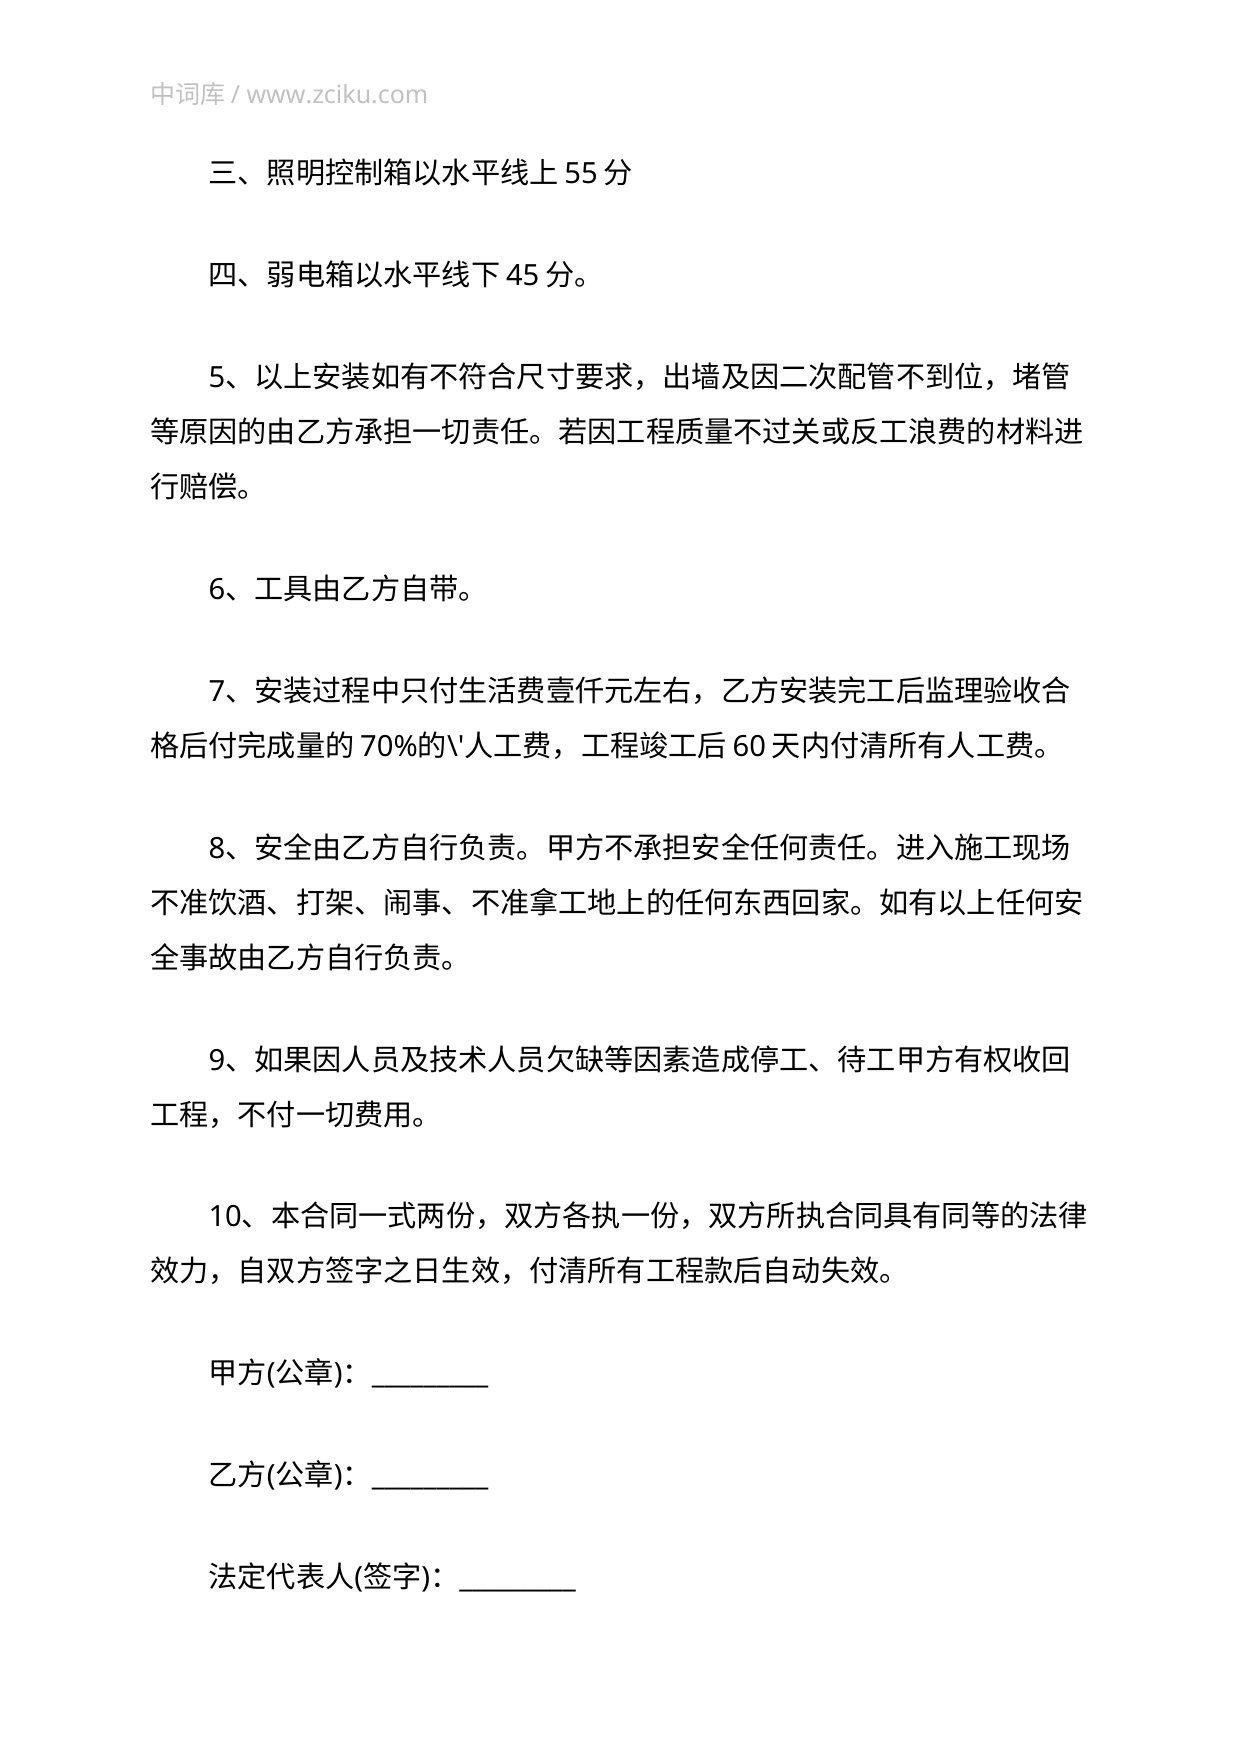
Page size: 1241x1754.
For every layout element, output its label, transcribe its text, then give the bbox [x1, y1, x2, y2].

text 乙方(公章)：_________ [150, 1452, 1090, 1494]
text 6、工具由乙方自带。 [150, 566, 1090, 608]
text 8、安全由乙方自行负责。甲方不承担安全任何责任。进入施工现场不准饮酒、打架、闹事、不准拿工地上的任何东西回家。如有以上任何安全事故由乙方自行负责。 [150, 824, 1090, 977]
text 5、以上安装如有不符合尺寸要求，出墙及因二次配管不到位，堵管等原因的由乙方承担一切责任。若因工程质量不过关或反工浪费的材料进行赔偿。 [150, 354, 1090, 506]
text 四、弱电箱以水平线下45分。 [150, 252, 1090, 294]
text 甲方(公章)：_________ [150, 1350, 1090, 1392]
text 法定代表人(签字)：_________ [150, 1554, 1090, 1596]
text 7、安装过程中只付生活费壹仟元左右，乙方安装完工后监理验收合格后付完成量的70%的\'人工费，工程竣工后60天内付清所有人工费。 [150, 668, 1090, 765]
text 三、照明控制箱以水平线上55分 [150, 150, 1090, 192]
text 9、如果因人员及技术人员欠缺等因素造成停工、待工甲方有权收回工程，不付一切费用。 [150, 1036, 1090, 1133]
text 10、本合同一式两份，双方各执一份，双方所执合同具有同等的法律效力，自双方签字之日生效，付清所有工程款后自动失效。 [150, 1193, 1090, 1290]
